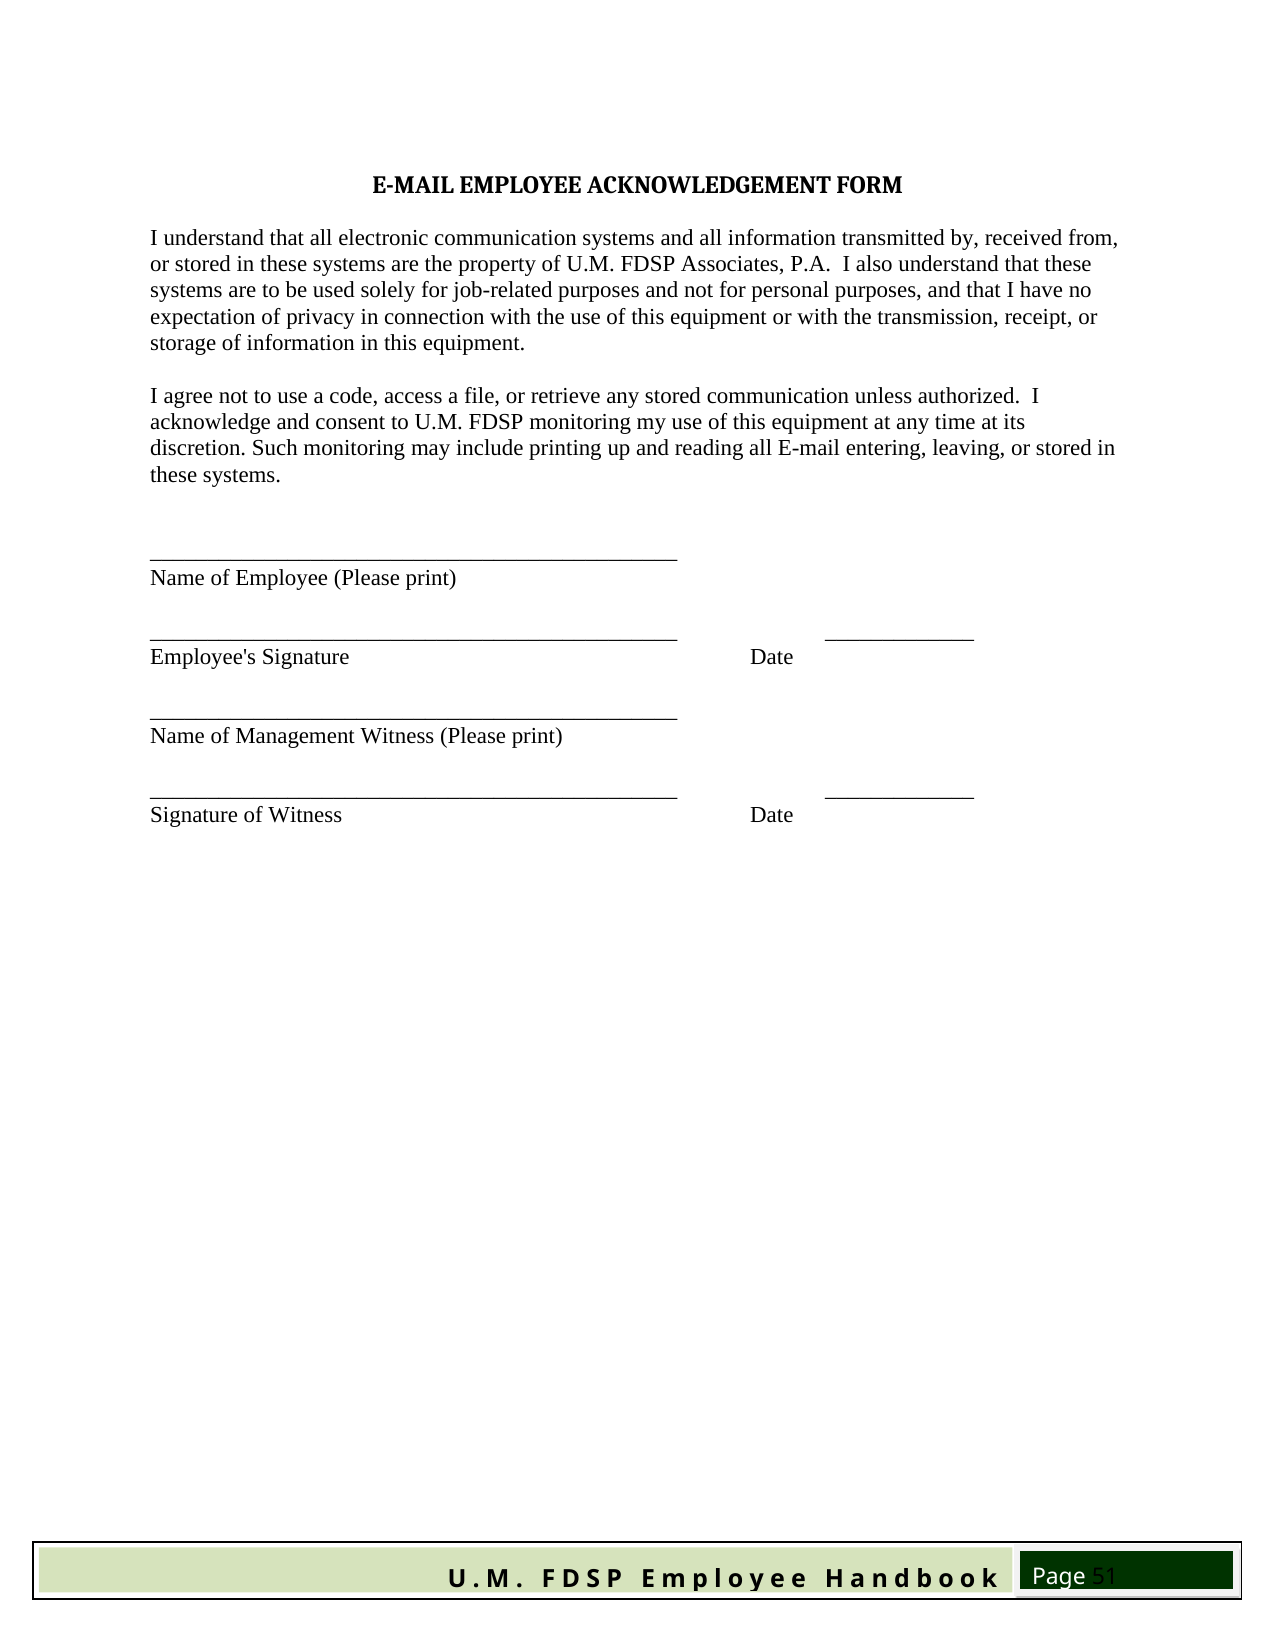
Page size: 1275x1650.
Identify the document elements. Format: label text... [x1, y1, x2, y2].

text Signature of Witness Date [150, 801, 1125, 827]
text Name of Employee (Please print) [150, 564, 1125, 590]
text Employee's Signature Date [150, 643, 1125, 669]
text Name of Management Witness (Please print) [150, 722, 1125, 748]
text ______________________________________________ _____________ [150, 617, 1125, 643]
text I understand that all electronic communication systems and all information transmitted by, received from, or stored in these systems are the property of U.M. FDSP Associates, P.A. I also understand that these systems are to be used solely for job-related purposes and not for personal purposes, and that I have no expectation of privacy in connection with the use of this equipment or with the transmission, receipt, or storage of information in this equipment. [150, 224, 1125, 355]
text ______________________________________________ [150, 696, 1125, 722]
text ______________________________________________ [150, 538, 1125, 564]
text ______________________________________________ _____________ [150, 775, 1125, 801]
text I agree not to use a code, access a file, or retrieve any stored communication unless authorized. I acknowledge and consent to U.M. FDSP monitoring my use of this equipment at any time at its discretion. Such monitoring may include printing up and reading all E-mail entering, leaving, or stored in these systems. [150, 382, 1125, 487]
subtitle E-MAIL EMPLOYEE ACKNOWLEDGEMENT FORM [150, 171, 1125, 199]
